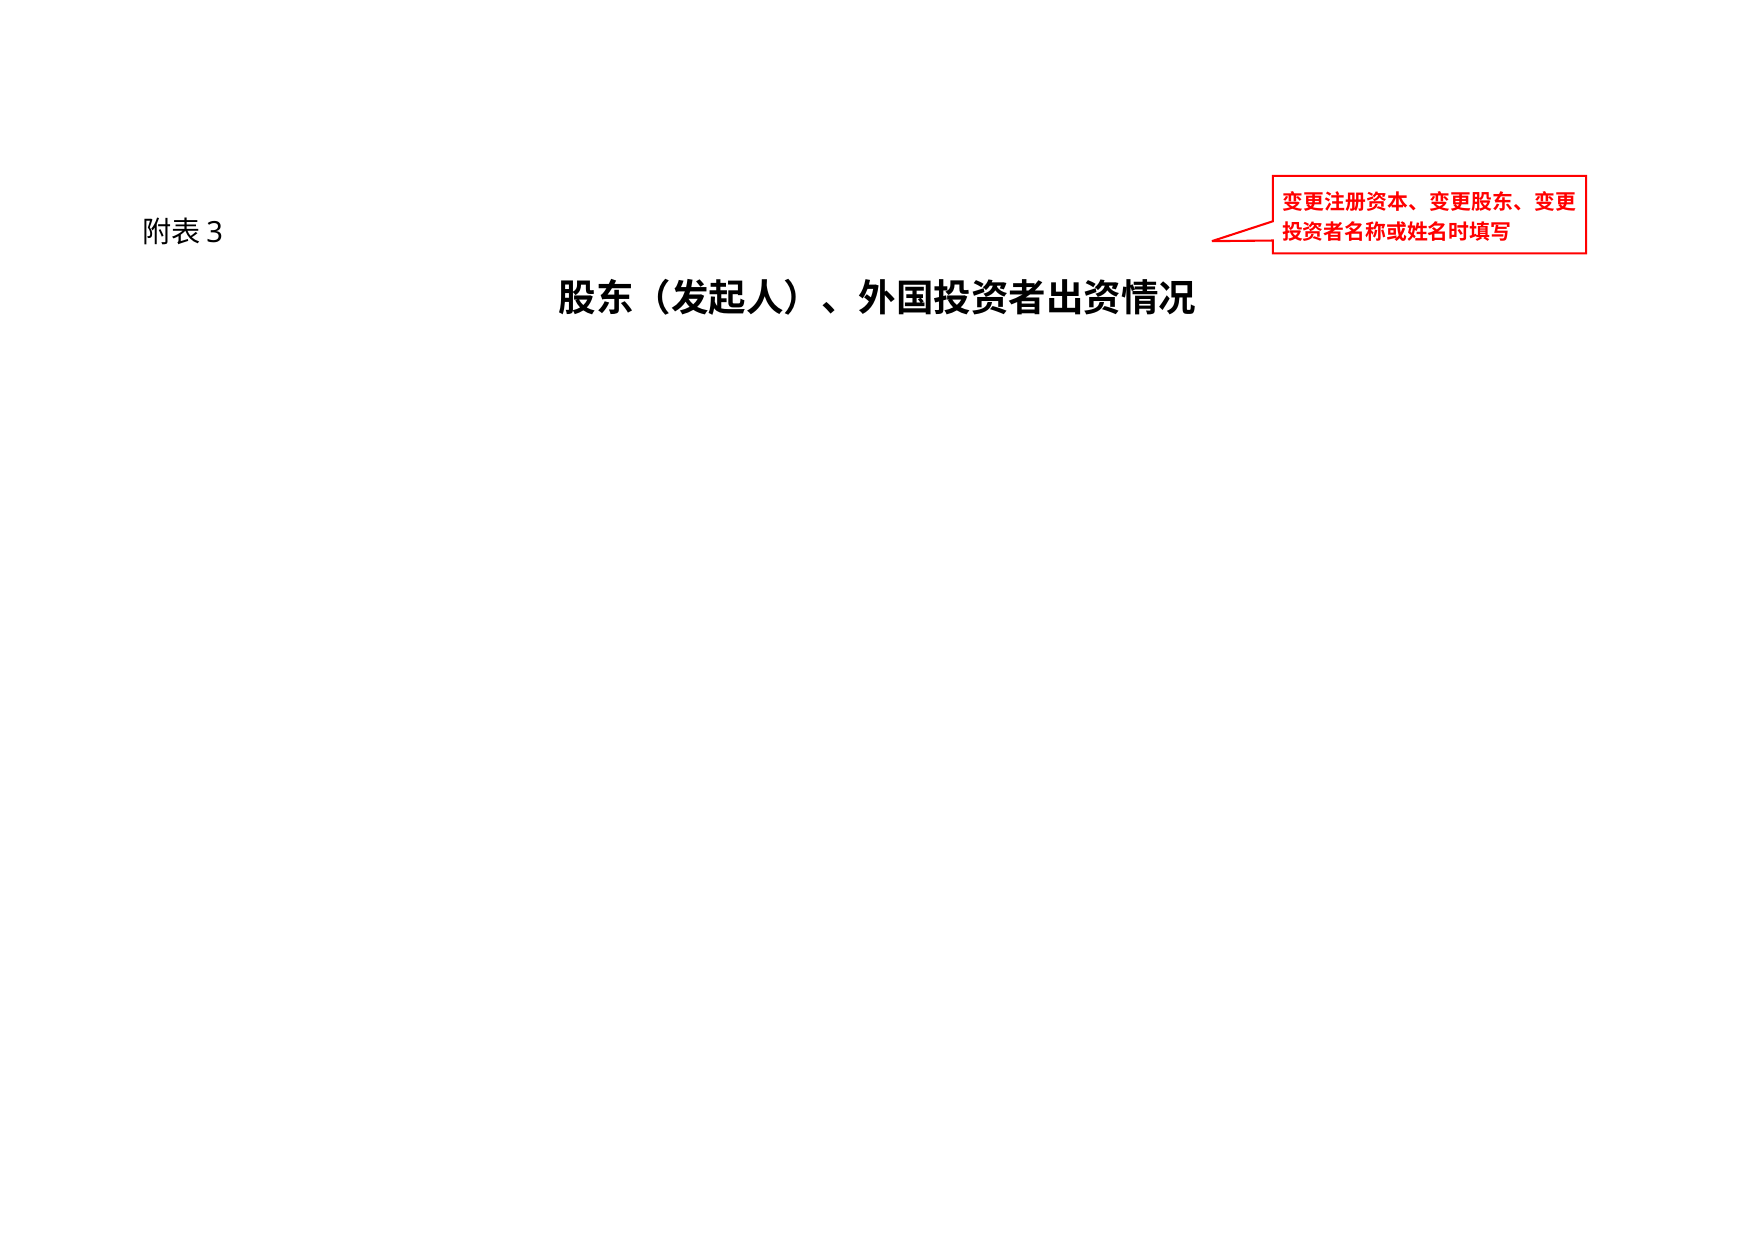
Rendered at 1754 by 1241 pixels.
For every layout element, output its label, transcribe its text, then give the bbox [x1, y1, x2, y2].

text 股东（发起人）、外国投资者出资情况 [142, 263, 1612, 328]
text 附表3 [142, 198, 1612, 263]
